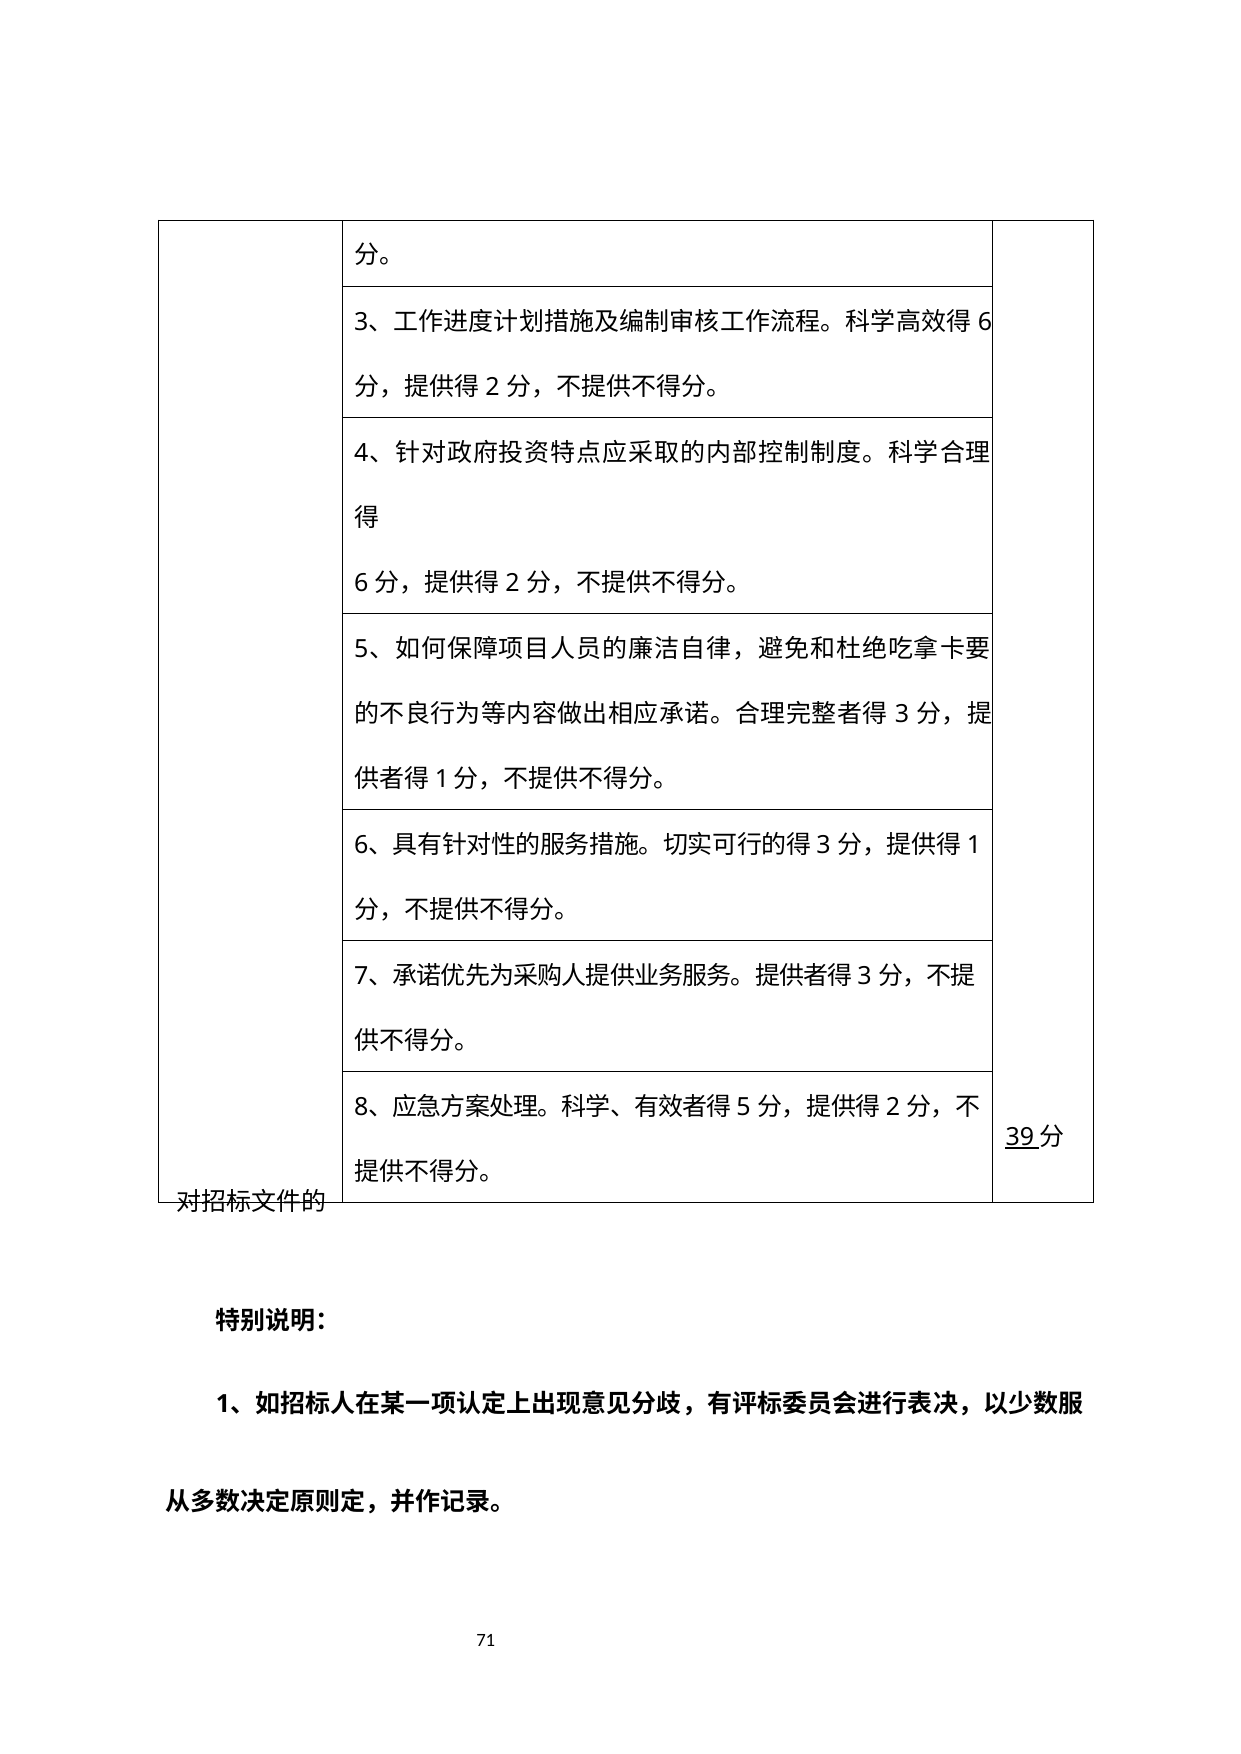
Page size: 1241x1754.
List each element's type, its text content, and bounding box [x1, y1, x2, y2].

table_cell 8、应急方案处理。科学、有效者得 5 分，提供得 2 分，不 提供不得分。 [343, 1072, 992, 1202]
table_cell 5、如何保障项目人员的廉洁自律，避免和杜绝吃拿卡要的不良行为等内容做出相应承诺。合理完整者得 3 分，提供者得 1分，不提供不得分。 [343, 614, 992, 809]
table_cell 3、工作进度计划措施及编制审核工作流程。科学高效得 6 分，提供得 2 分，不提供不得分。 [343, 287, 992, 417]
text 特别说明： [165, 1286, 1087, 1351]
text 1、如招标人在某一项认定上出现意见分歧，有评标委员会进行表决，以少数服从多数决定原则定，并作记录。 [165, 1369, 1087, 1532]
table_cell 4、针对政府投资特点应采取的内部控制制度。科学合理得 6 分，提供得 2 分，不提供不得分。 [343, 418, 992, 613]
table_cell 7、承诺优先为采购人提供业务服务。提供者得 3 分，不提 供不得分。 [343, 941, 992, 1071]
table_cell 6、具有针对性的服务措施。切实可行的得 3 分，提供得 1 分，不提供不得分。 [343, 810, 992, 940]
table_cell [343, 221, 992, 286]
